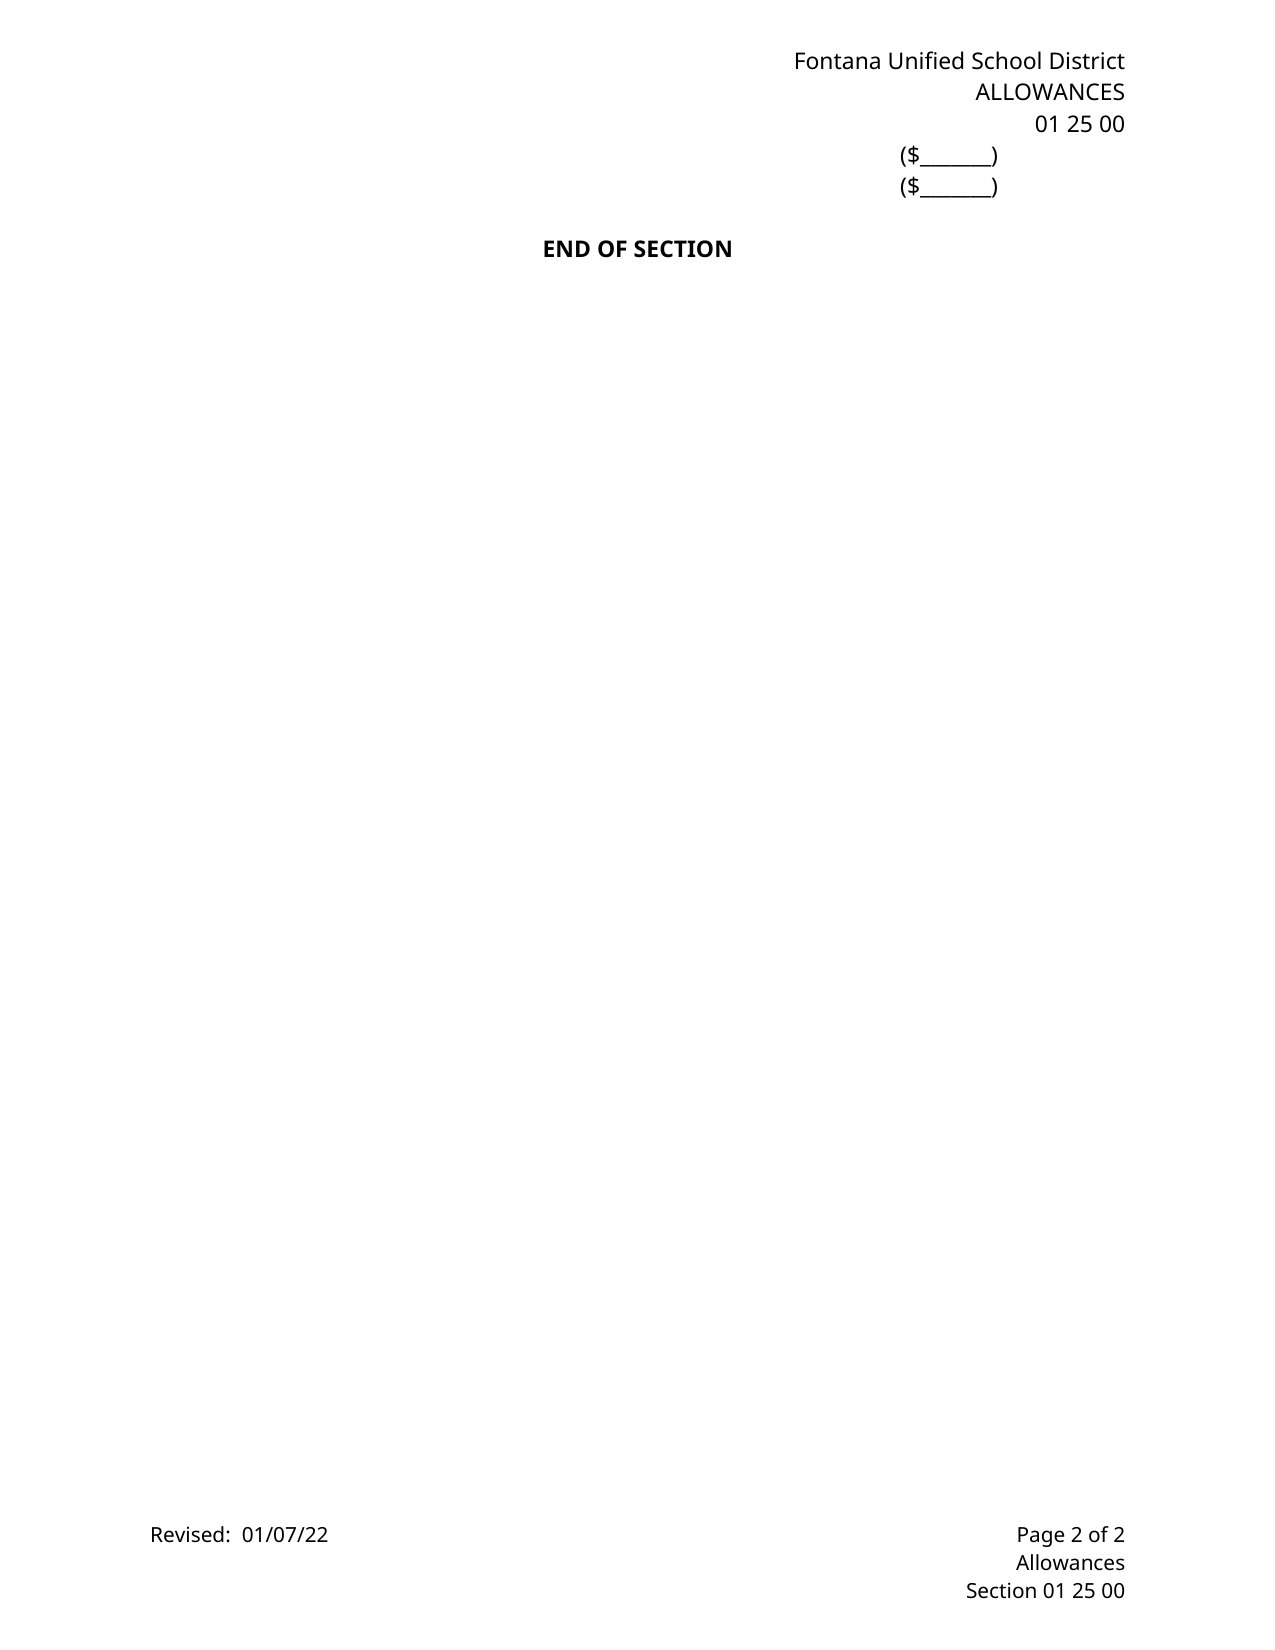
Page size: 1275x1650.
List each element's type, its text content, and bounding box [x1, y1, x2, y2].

text END OF SECTION [150, 232, 1125, 264]
text ($_______) [150, 139, 1125, 170]
text ($_______) [150, 170, 1125, 201]
